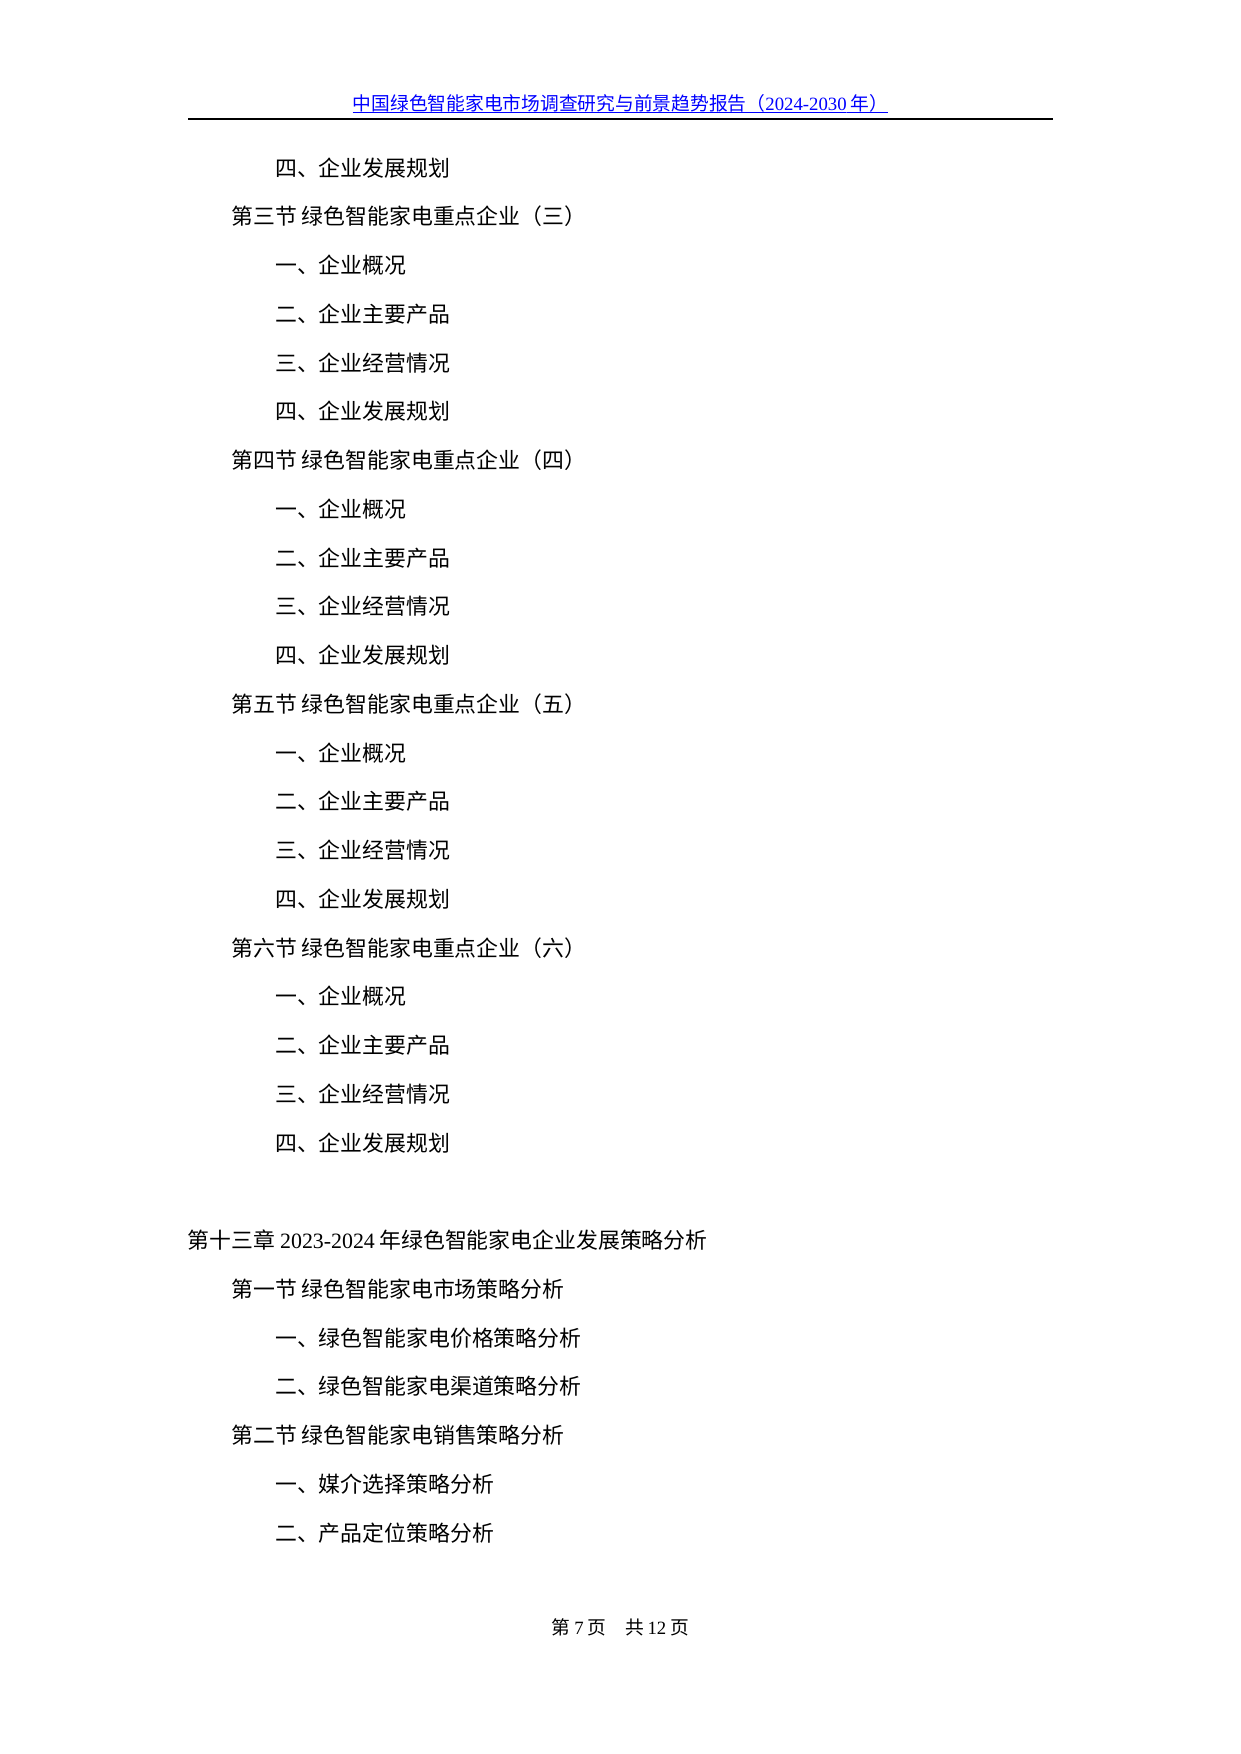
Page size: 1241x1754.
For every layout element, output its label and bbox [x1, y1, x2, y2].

text [187, 150, 1053, 1548]
